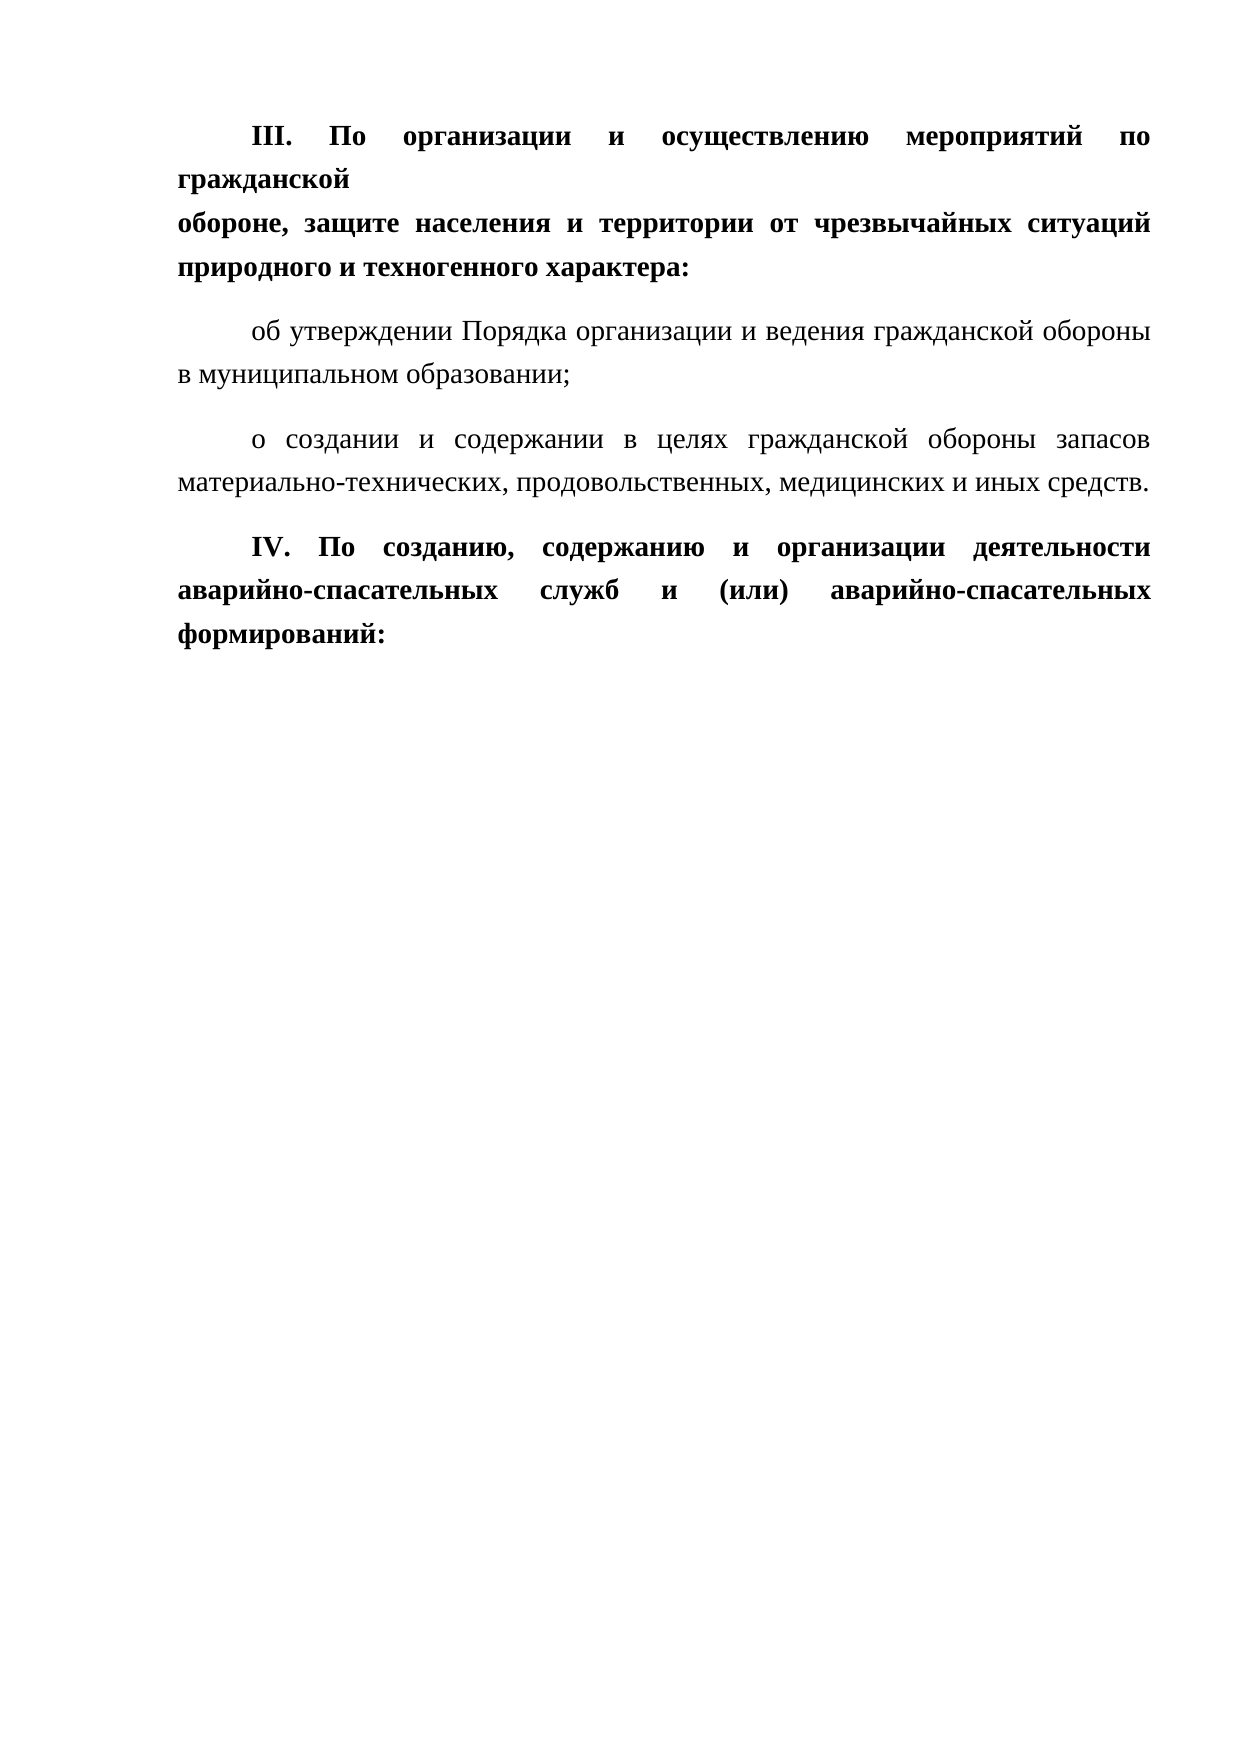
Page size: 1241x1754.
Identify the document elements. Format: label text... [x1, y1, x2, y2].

text III. По организации и осуществлению мероприятий по гражданской обороне, защите населения и территории от чрезвычайных ситуаций природного и техногенного характера: [177, 118, 1152, 282]
text об утверждении Порядка организации и ведения гражданской обороны в муниципальном образовании; [177, 313, 1152, 390]
text о создании и содержании в целях гражданской обороны запасов материально-технических, продовольственных, медицинских и иных средств. [177, 421, 1152, 498]
text IV. По созданию, содержанию и организации деятельности аварийно-спасательных служб и (или) аварийно-спасательных формирований: [177, 529, 1152, 649]
